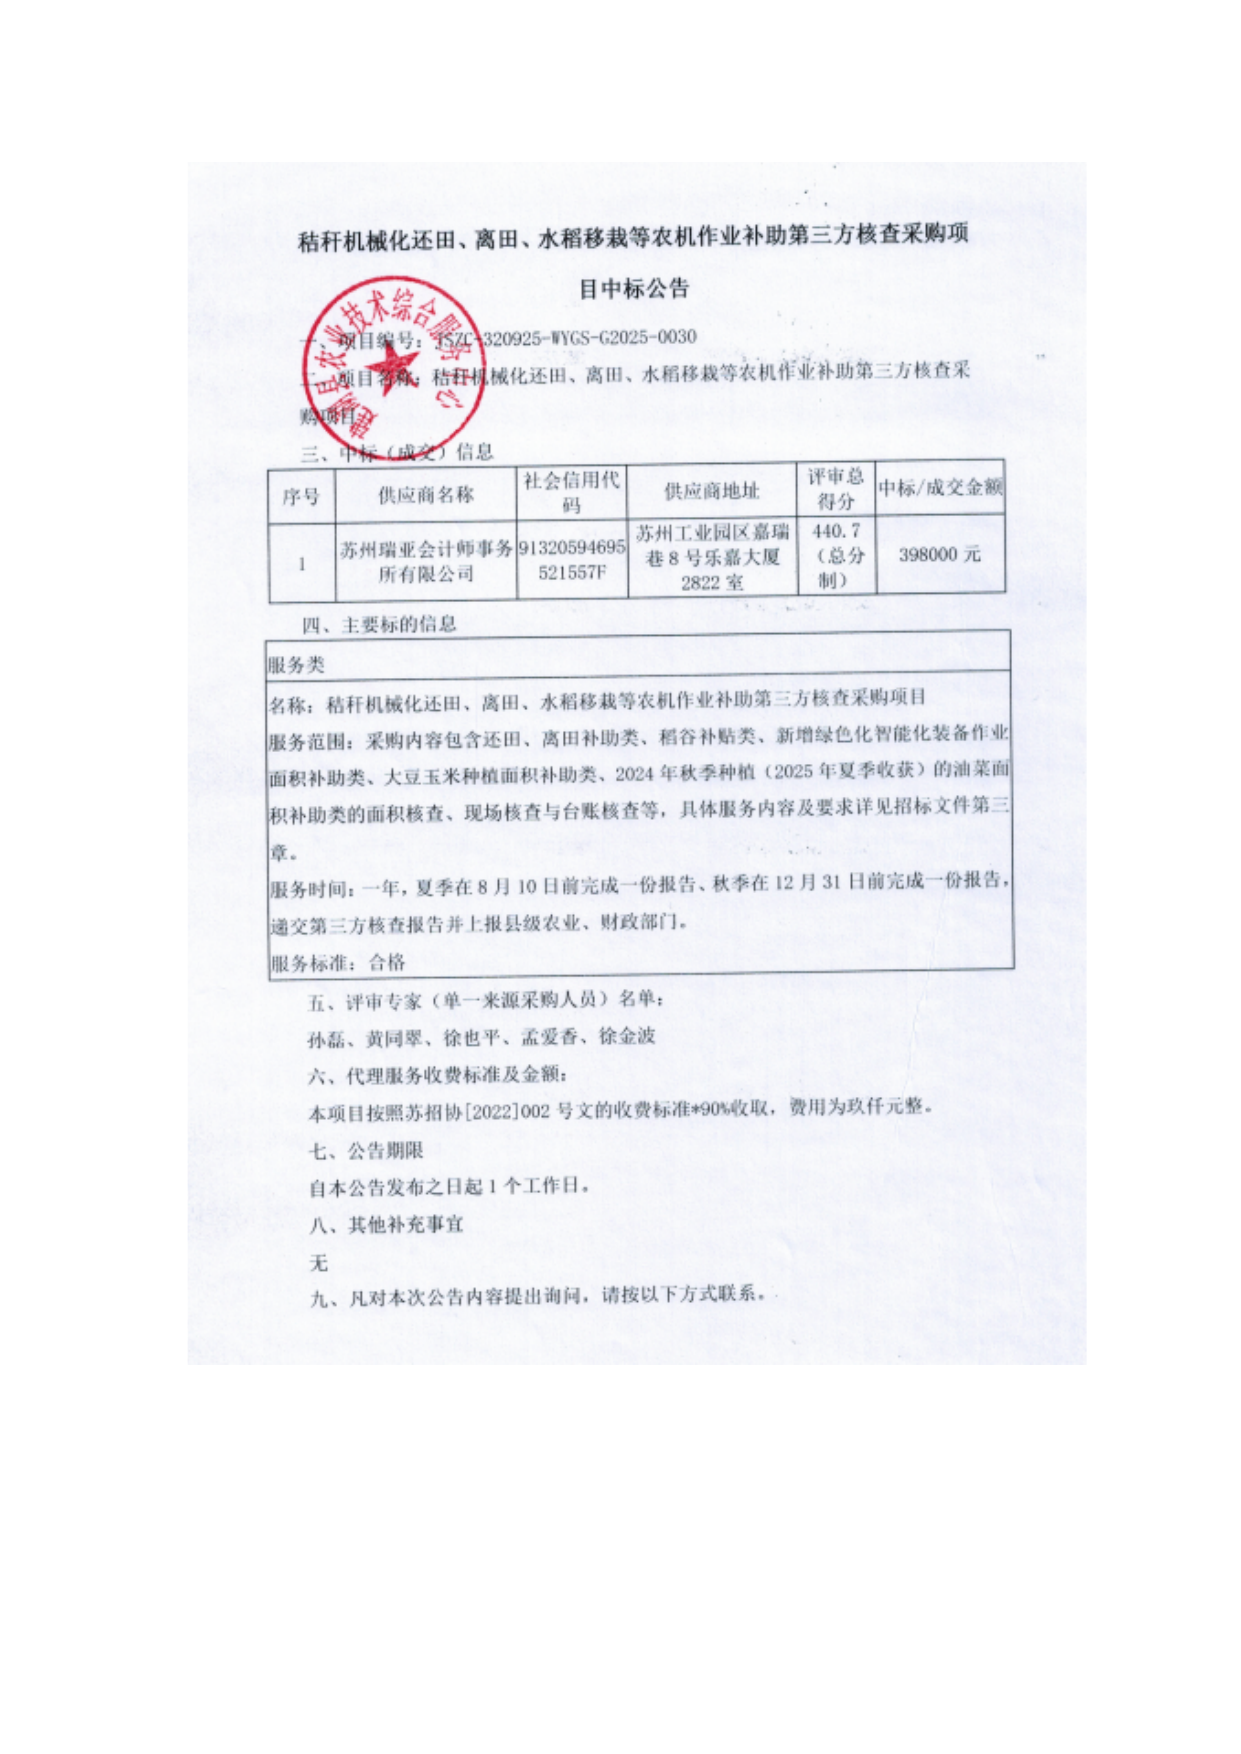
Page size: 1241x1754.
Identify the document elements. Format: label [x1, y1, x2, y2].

picture [187, 162, 1087, 1365]
